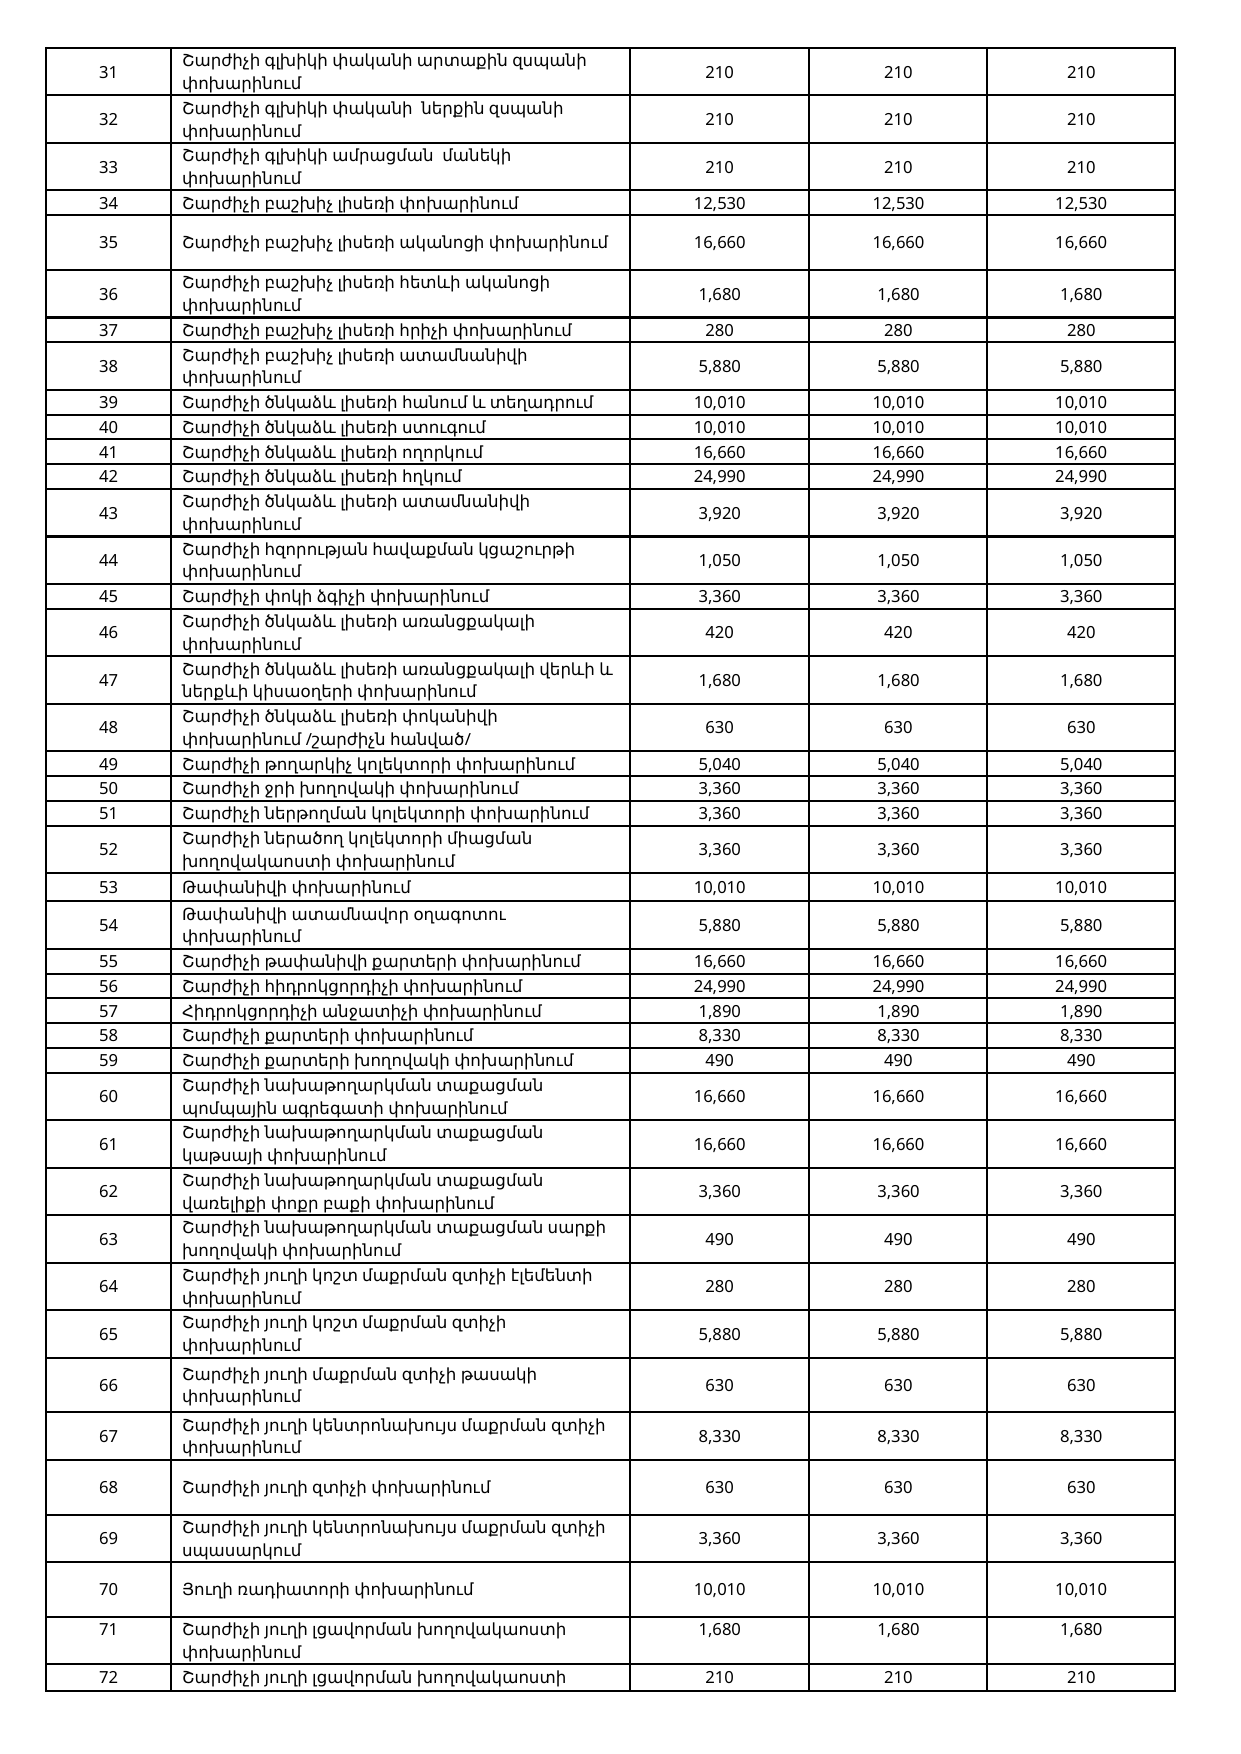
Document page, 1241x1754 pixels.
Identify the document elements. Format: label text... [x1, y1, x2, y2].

table_cell 16,660 [988, 1121, 1174, 1167]
table_cell 24,990 [810, 465, 986, 488]
table_cell 16,660 [988, 440, 1174, 463]
table_cell 630 [988, 1359, 1174, 1411]
table_cell Շարժիչի յուղի լցավորման խողովակաոստի փոխարինում [172, 1618, 629, 1663]
table_cell Շարժիչի յուղի մաքրման զտիչի թասակի փոխարինում [172, 1359, 629, 1411]
table_cell Շարժիչի յուղի զտիչի փոխարինում [172, 1461, 629, 1513]
table_cell 1,680 [810, 1618, 986, 1663]
table_cell 5,880 [631, 343, 808, 389]
table_cell 3,920 [988, 490, 1174, 535]
table_cell Շարժիչի ծնկաձև լիսեռի հղկում [172, 465, 629, 488]
table_cell Շարժիչի ծնկաձև լիսեռի ատամնանիվի փոխարինում [172, 490, 629, 535]
table_cell 62 [47, 1169, 170, 1214]
table_cell 3,360 [988, 827, 1174, 872]
table_cell 3,360 [810, 1516, 986, 1561]
table_cell 36 [47, 271, 170, 316]
table_cell Շարժիչի ջրի խողովակի փոխարինում [172, 777, 629, 800]
table_cell 16,660 [810, 216, 986, 269]
table_cell 420 [810, 610, 986, 655]
table_cell 1,680 [988, 271, 1174, 316]
table_cell 210 [631, 49, 808, 94]
table_cell 3,360 [810, 585, 986, 608]
table_cell Շարժիչի ծնկաձև լիսեռի առանցքակալի փոխարինում [172, 610, 629, 655]
table_cell 3,360 [988, 777, 1174, 800]
table_cell 3,360 [631, 585, 808, 608]
table_cell 16,660 [631, 1121, 808, 1167]
table_cell 57 [47, 999, 170, 1022]
table_cell 16,660 [810, 1121, 986, 1167]
table_cell 1,050 [988, 538, 1174, 583]
table_cell 3,360 [810, 777, 986, 800]
table_cell 490 [631, 1049, 808, 1072]
table_cell 24,990 [988, 975, 1174, 997]
table_cell 280 [988, 319, 1174, 341]
table_cell 210 [810, 96, 986, 142]
table_cell 420 [988, 610, 1174, 655]
table_cell 16,660 [631, 1074, 808, 1119]
table_cell 1,680 [631, 657, 808, 703]
table_cell 16,660 [810, 950, 986, 972]
table_cell 5,880 [631, 1311, 808, 1357]
table_cell Շարժիչի բաշխիչ լիսեռի ականոցի փոխարինում [172, 216, 629, 269]
table_cell 12,530 [810, 191, 986, 214]
table_cell 5,880 [631, 902, 808, 948]
table_cell Շարժիչի ծնկաձև լիսեռի ստուգում [172, 416, 629, 438]
table_cell 16,660 [631, 950, 808, 972]
table_cell 3,360 [988, 802, 1174, 824]
table_cell 63 [47, 1216, 170, 1262]
table_cell 280 [631, 319, 808, 341]
table_cell 24,990 [988, 465, 1174, 488]
table_cell 5,040 [631, 752, 808, 775]
table_cell 10,010 [810, 1563, 986, 1616]
table_cell 70 [47, 1563, 170, 1616]
table_cell 630 [810, 1461, 986, 1513]
table_cell Շարժիչի քարտերի խողովակի փոխարինում [172, 1049, 629, 1072]
table_cell 490 [631, 1216, 808, 1262]
table_cell Շարժիչի ծնկաձև լիսեռի հանում և տեղադրում [172, 391, 629, 413]
table_cell 1,680 [988, 657, 1174, 703]
table_cell 10,010 [631, 391, 808, 413]
table_cell 210 [810, 49, 986, 94]
table_cell 490 [810, 1049, 986, 1072]
table_cell 43 [47, 490, 170, 535]
table_cell 3,360 [631, 1169, 808, 1214]
table_cell 16,660 [631, 440, 808, 463]
table_cell Հիդրոկցորդիչի անջատիչի փոխարինում [172, 999, 629, 1022]
table_cell 39 [47, 391, 170, 413]
table_cell Շարժիչի ներածող կոլեկտորի միացման խողովակաոստի փոխարինում [172, 827, 629, 872]
table_cell 3,920 [810, 490, 986, 535]
table_cell 280 [810, 319, 986, 341]
table_cell 51 [47, 802, 170, 824]
table_cell 56 [47, 975, 170, 997]
table_cell 45 [47, 585, 170, 608]
table_cell 24,990 [631, 465, 808, 488]
table_cell 210 [988, 1665, 1174, 1690]
table_cell 24,990 [810, 975, 986, 997]
table_cell 5,880 [988, 902, 1174, 948]
table_cell Յուղի ռադիատորի փոխարինում [172, 1563, 629, 1616]
table_cell 490 [988, 1049, 1174, 1072]
table_cell 1,050 [631, 538, 808, 583]
table_cell 68 [47, 1461, 170, 1513]
table_cell 24,990 [631, 975, 808, 997]
table_cell 490 [988, 1216, 1174, 1262]
table_cell Շարժիչի հզորության հավաքման կցաշուրթի փոխարինում [172, 538, 629, 583]
table_cell 71 [47, 1618, 170, 1663]
table_cell Թափանիվի ատամնավոր օղագոտու փոխարինում [172, 902, 629, 948]
table_cell 1,680 [988, 1618, 1174, 1663]
table_cell 420 [631, 610, 808, 655]
table_cell 8,330 [988, 1024, 1174, 1047]
table_cell 5,880 [988, 343, 1174, 389]
table_cell Շարժիչի քարտերի փոխարինում [172, 1024, 629, 1047]
table_cell 16,660 [631, 216, 808, 269]
table_cell 60 [47, 1074, 170, 1119]
table_cell 67 [47, 1413, 170, 1459]
table_cell Շարժիչի յուղի կոշտ մաքրման զտիչի էլեմենտի փոխարինում [172, 1264, 629, 1309]
table_cell Շարժիչի ծնկաձև լիսեռի փոկանիվի փոխարինում /շարժիչն հանված/ [172, 705, 629, 750]
table_cell 58 [47, 1024, 170, 1047]
table_cell 12,530 [631, 191, 808, 214]
table_cell 66 [47, 1359, 170, 1411]
table_cell 33 [47, 144, 170, 189]
table_cell 5,880 [810, 902, 986, 948]
table_cell 48 [47, 705, 170, 750]
table_cell 630 [988, 1461, 1174, 1513]
table_cell 16,660 [988, 216, 1174, 269]
table_cell Շարժիչի բաշխիչ լիսեռի ատամնանիվի փոխարինում [172, 343, 629, 389]
table_cell 3,360 [631, 802, 808, 824]
table_cell Թափանիվի փոխարինում [172, 874, 629, 900]
table_cell 490 [810, 1216, 986, 1262]
table_cell 16,660 [988, 1074, 1174, 1119]
table_cell 10,010 [810, 416, 986, 438]
table_cell 5,880 [810, 343, 986, 389]
table_cell Շարժիչի հիդրոկցորդիչի փոխարինում [172, 975, 629, 997]
table_cell 280 [988, 1264, 1174, 1309]
table_cell 55 [47, 950, 170, 972]
table_cell 210 [988, 144, 1174, 189]
table_cell 69 [47, 1516, 170, 1561]
table_cell 630 [631, 705, 808, 750]
table_cell 1,680 [631, 1618, 808, 1663]
table_cell Շարժիչի նախաթողարկման տաքացման կաթսայի փոխարինում [172, 1121, 629, 1167]
table_cell 65 [47, 1311, 170, 1357]
table_cell Շարժիչի յուղի կենտրոնախույս մաքրման զտիչի սպասարկում [172, 1516, 629, 1561]
table_cell Շարժիչի գլխիկի փականի ներքին զսպանի փոխարինում [172, 96, 629, 142]
table_cell 10,010 [631, 416, 808, 438]
table_cell 3,360 [810, 1169, 986, 1214]
table_cell 8,330 [810, 1024, 986, 1047]
table_cell 3,360 [631, 827, 808, 872]
table_cell 8,330 [988, 1413, 1174, 1459]
table_cell 59 [47, 1049, 170, 1072]
table_cell 16,660 [988, 950, 1174, 972]
table_cell 3,360 [810, 802, 986, 824]
table_cell 8,330 [631, 1413, 808, 1459]
table_cell Շարժիչի նախաթողարկման տաքացման վառելիքի փոքր բաքի փոխարինում [172, 1169, 629, 1214]
table_cell 61 [47, 1121, 170, 1167]
table_cell 1,890 [988, 999, 1174, 1022]
table_cell 5,040 [810, 752, 986, 775]
table_cell 64 [47, 1264, 170, 1309]
table_cell 52 [47, 827, 170, 872]
table_cell 210 [810, 144, 986, 189]
table_cell 10,010 [988, 1563, 1174, 1616]
table_cell 630 [631, 1461, 808, 1513]
table_cell 10,010 [988, 874, 1174, 900]
table_cell 42 [47, 465, 170, 488]
table_cell 5,040 [988, 752, 1174, 775]
table_cell 210 [631, 144, 808, 189]
table_cell Շարժիչի բաշխիչ լիսեռի հրիչի փոխարինում [172, 319, 629, 341]
table_cell Շարժիչի ներթողման կոլեկտորի փոխարինում [172, 802, 629, 824]
table_cell Շարժիչի գլխիկի ամրացման մանեկի փոխարինում [172, 144, 629, 189]
table_cell 12,530 [988, 191, 1174, 214]
table_cell Շարժիչի ծնկաձև լիսեռի առանցքակալի վերևի և ներքևի կիսաօղերի փոխարինում [172, 657, 629, 703]
table_cell 3,920 [631, 490, 808, 535]
table_cell 41 [47, 440, 170, 463]
table_cell Շարժիչի գլխիկի փականի արտաքին զսպանի փոխարինում [172, 49, 629, 94]
table_cell 34 [47, 191, 170, 214]
table_cell 8,330 [631, 1024, 808, 1047]
table_cell Շարժիչի բաշխիչ լիսեռի հետևի ականոցի փոխարինում [172, 271, 629, 316]
table_cell 3,360 [810, 827, 986, 872]
table_cell 1,680 [631, 271, 808, 316]
table_cell Շարժիչի թողարկիչ կոլեկտորի փոխարինում [172, 752, 629, 775]
table_cell 32 [47, 96, 170, 142]
table_cell 38 [47, 343, 170, 389]
table_cell 10,010 [810, 391, 986, 413]
table_cell 5,880 [810, 1311, 986, 1357]
table_cell 47 [47, 657, 170, 703]
table_cell Շարժիչի նախաթողարկման տաքացման սարքի խողովակի փոխարինում [172, 1216, 629, 1262]
table_cell 8,330 [810, 1413, 986, 1459]
table_cell 49 [47, 752, 170, 775]
table_cell Շարժիչի փոկի ձգիչի փոխարինում [172, 585, 629, 608]
table_cell 630 [631, 1359, 808, 1411]
table_cell 10,010 [810, 874, 986, 900]
table_cell 1,050 [810, 538, 986, 583]
table_cell Շարժիչի նախաթողարկման տաքացման պոմպային ագրեգատի փոխարինում [172, 1074, 629, 1119]
table_cell 1,890 [631, 999, 808, 1022]
table_cell Շարժիչի թափանիվի քարտերի փոխարինում [172, 950, 629, 972]
table_cell 72 [47, 1665, 170, 1690]
table_cell 31 [47, 49, 170, 94]
table_cell 3,360 [631, 1516, 808, 1561]
table_cell 1,680 [810, 271, 986, 316]
table_cell 210 [988, 96, 1174, 142]
table_cell 3,360 [988, 1516, 1174, 1561]
table_cell Շարժիչի յուղի կենտրոնախույս մաքրման զտիչի փոխարինում [172, 1413, 629, 1459]
table_cell 10,010 [988, 391, 1174, 413]
table_cell 210 [988, 49, 1174, 94]
table_cell 16,660 [810, 1074, 986, 1119]
table_cell 46 [47, 610, 170, 655]
table_cell 16,660 [810, 440, 986, 463]
table_cell 630 [988, 705, 1174, 750]
table_cell 280 [810, 1264, 986, 1309]
table_cell Շարժիչի ծնկաձև լիսեռի ողորկում [172, 440, 629, 463]
table_cell 10,010 [631, 1563, 808, 1616]
table_cell 10,010 [988, 416, 1174, 438]
table_cell 37 [47, 319, 170, 341]
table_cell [172, 1665, 629, 1690]
table_cell 280 [631, 1264, 808, 1309]
table_cell 40 [47, 416, 170, 438]
table_cell 35 [47, 216, 170, 269]
table_cell 210 [810, 1665, 986, 1690]
table_cell 3,360 [988, 585, 1174, 608]
table_cell 5,880 [988, 1311, 1174, 1357]
table_cell 44 [47, 538, 170, 583]
table_cell Շարժիչի յուղի կոշտ մաքրման զտիչի փոխարինում [172, 1311, 629, 1357]
table_cell Շարժիչի բաշխիչ լիսեռի փոխարինում [172, 191, 629, 214]
table_cell 210 [631, 1665, 808, 1690]
table_cell 1,680 [810, 657, 986, 703]
table_cell 210 [631, 96, 808, 142]
table_cell 3,360 [631, 777, 808, 800]
table_cell 630 [810, 1359, 986, 1411]
table_cell 54 [47, 902, 170, 948]
table_cell 3,360 [988, 1169, 1174, 1214]
table_cell 10,010 [631, 874, 808, 900]
table_cell 53 [47, 874, 170, 900]
table_cell 1,890 [810, 999, 986, 1022]
table_cell 50 [47, 777, 170, 800]
table_cell 630 [810, 705, 986, 750]
